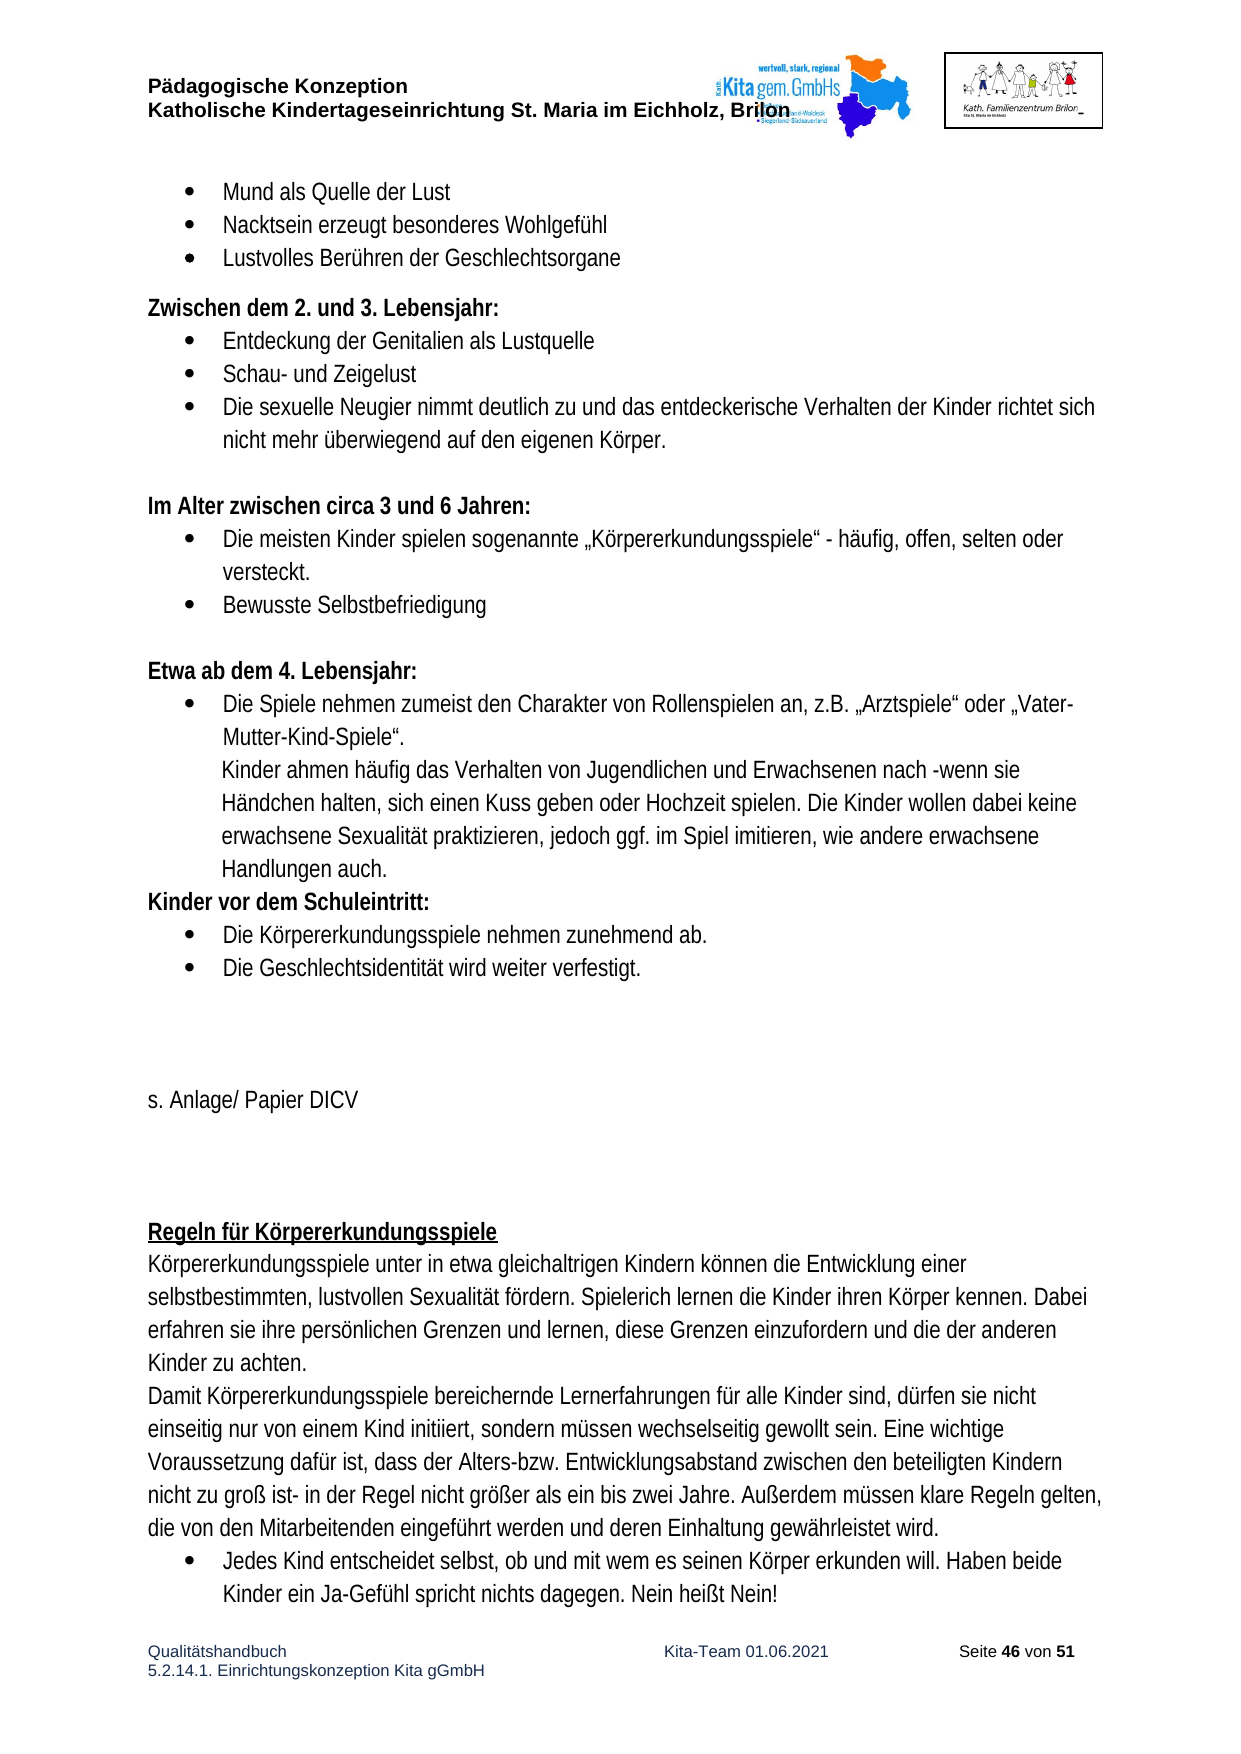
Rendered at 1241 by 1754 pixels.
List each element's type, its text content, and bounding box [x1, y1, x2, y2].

text Körpererkundungsspiele unter in etwa gleichaltrigen Kindern können die Entwicklung einer selbstbestimmten, lustvollen Sexualität fördern. Spielerich lernen die Kinder ihren Körper kennen. Dabei erfahren sie ihre persönlichen Grenzen und lernen, diese Grenzen einzufordern und die der anderen Kinder zu achten. [148, 1249, 1107, 1377]
text s. Anlage/ Papier DICV [148, 1085, 1107, 1113]
list Die Geschlechtsidentität wird weiter verfestigt. [185, 953, 1107, 982]
picture [963, 60, 1078, 120]
list Schau- und Zeigelust [185, 359, 1107, 388]
text Etwa ab dem 4. Lebensjahr: [148, 656, 1107, 685]
list Bewusste Selbstbefriedigung [185, 590, 1107, 619]
list Nacktsein erzeugt besonderes Wohlgefühl [185, 210, 1107, 239]
text Kinder vor dem Schuleintritt: [148, 887, 1107, 916]
text Im Alter zwischen circa 3 und 6 Jahren: [148, 491, 1107, 520]
text Kinder ahmen häufig das Verhalten von Jugendlichen und Erwachsenen nach -wenn sie Händchen halten, sich einen Kuss geben oder Hochzeit spielen. Die Kinder wollen dabei keine erwachsene Sexualität praktizieren, jedoch ggf. im Spiel imitieren, wie andere erwachsene Handlungen auch. [221, 755, 1107, 883]
text Zwischen dem 2. und 3. Lebensjahr: [148, 293, 1107, 322]
text Damit Körpererkundungsspiele bereichernde Lernerfahrungen für alle Kinder sind, dürfen sie nicht einseitig nur von einem Kind initiiert, sondern müssen wechselseitig gewollt sein. Eine wichtige Voraussetzung dafür ist, dass der Alters-bzw. Entwicklungsabstand zwischen den beteiligten Kindern nicht zu groß ist- in der Regel nicht größer als ein bis zwei Jahre. Außerdem müssen klare Regeln gelten, die von den Mitarbeitenden eingeführt werden und deren Einhaltung gewährleistet wird. [148, 1381, 1107, 1541]
list Die Spiele nehmen zumeist den Charakter von Rollenspielen an, z.B. „Arztspiele“ oder „Vater-Mutter-Kind-Spiele“. [185, 689, 1107, 751]
list Lustvolles Berühren der Geschlechtsorgane [185, 243, 1107, 272]
text Regeln für Körpererkundungsspiele [148, 1217, 1107, 1245]
list Jedes Kind entscheidet selbst, ob und mit wem es seinen Körper erkunden will. Haben beide Kinder ein Ja-Gefühl spricht nichts dagegen. Nein heißt Nein! [185, 1546, 1107, 1607]
list Die Körpererkundungsspiele nehmen zunehmend ab. [185, 920, 1107, 949]
picture [712, 43, 914, 145]
list Entdeckung der Genitalien als Lustquelle [185, 326, 1107, 355]
list Die sexuelle Neugier nimmt deutlich zu und das entdeckerische Verhalten der Kinder richtet sich nicht mehr überwiegend auf den eigenen Körper. [185, 392, 1107, 454]
list Mund als Quelle der Lust [185, 177, 1107, 206]
list Die meisten Kinder spielen sogenannte „Körpererkundungsspiele“ - häufig, offen, selten oder versteckt. [185, 524, 1107, 586]
